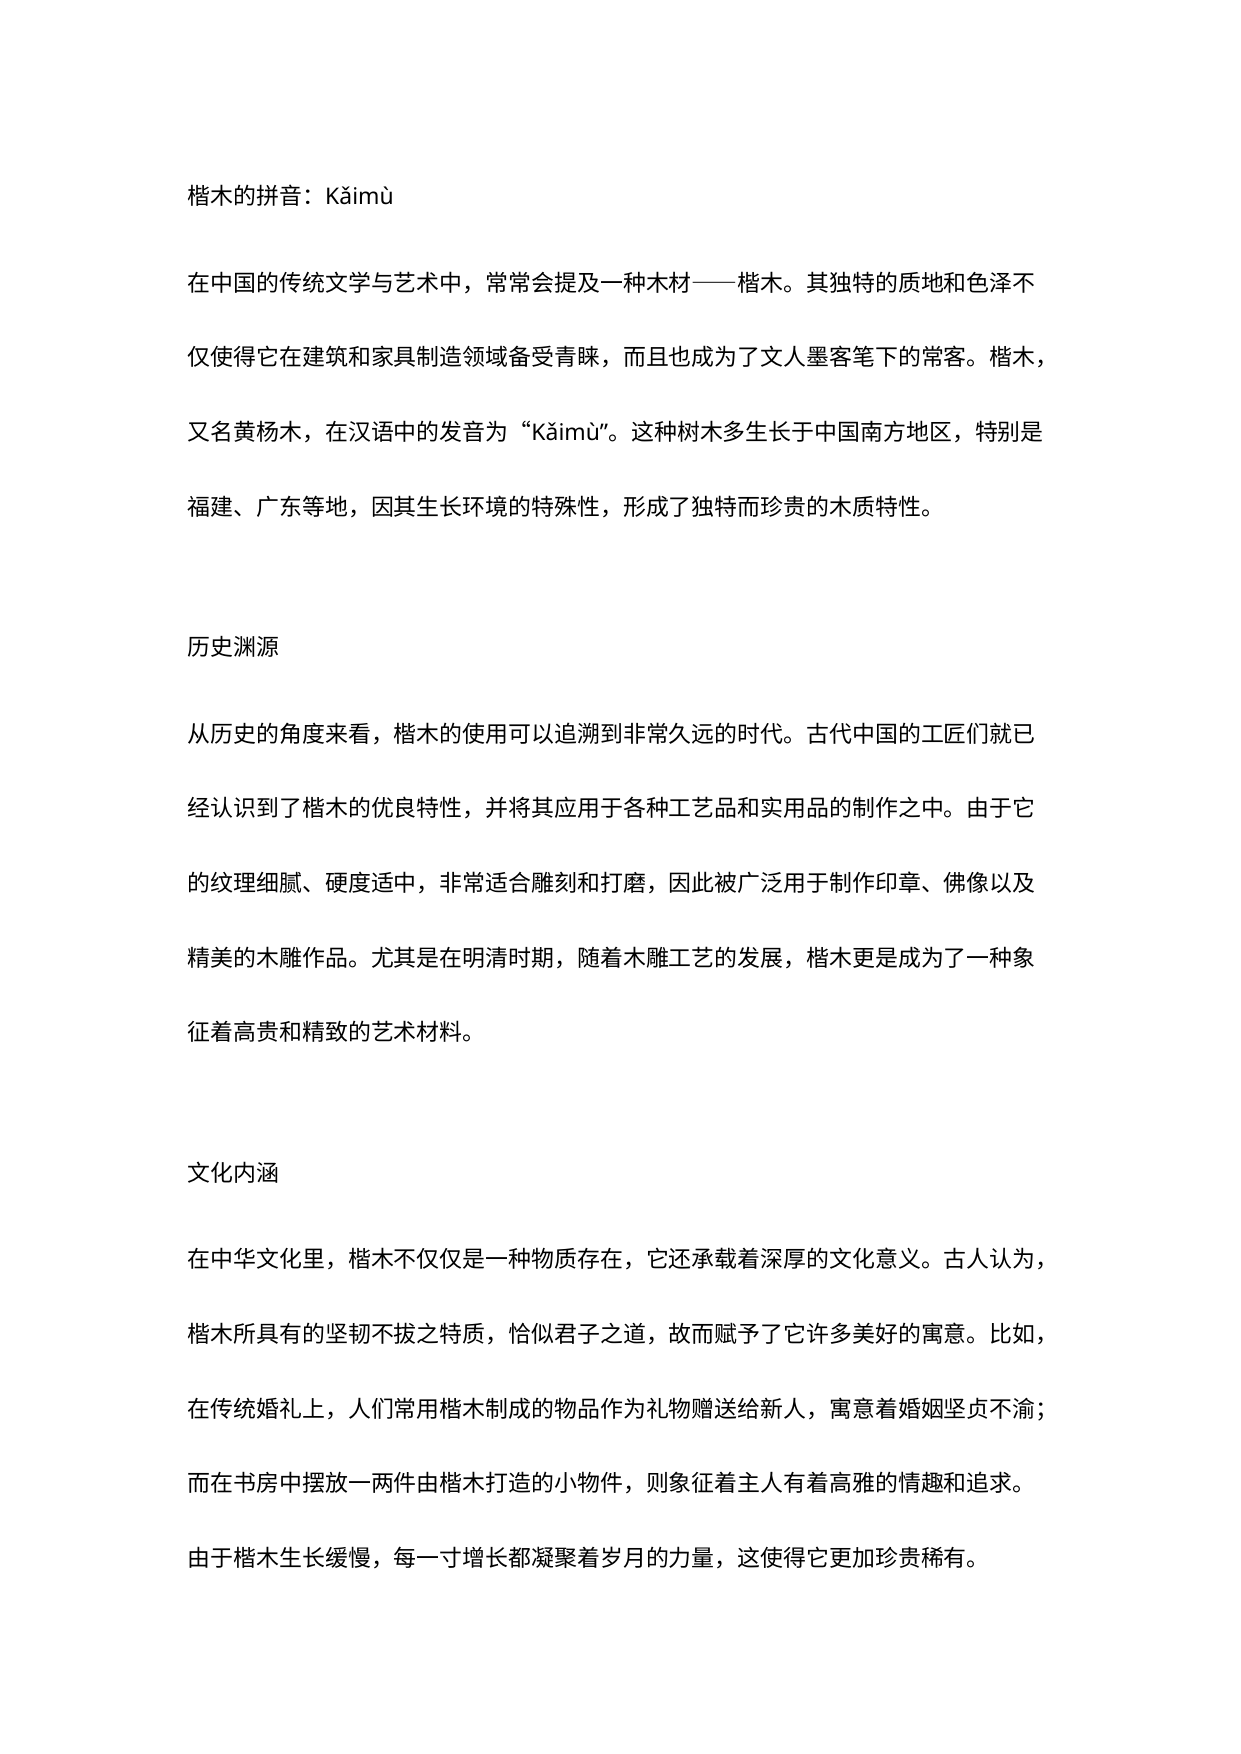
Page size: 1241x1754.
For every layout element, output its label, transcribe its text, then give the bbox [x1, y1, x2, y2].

text 历史渊源 [187, 613, 1053, 678]
text 在中华文化里，楷木不仅仅是一种物质存在，它还承载着深厚的文化意义。古人认为，楷木所具有的坚韧不拔之特质，恰似君子之道，故而赋予了它许多美好的寓意。比如，在传统婚礼上，人们常用楷木制成的物品作为礼物赠送给新人，寓意着婚姻坚贞不渝；而在书房中摆放一两件由楷木打造的小物件，则象征着主人有着高雅的情趣和追求。由于楷木生长缓慢，每一寸增长都凝聚着岁月的力量，这使得它更加珍贵稀有。 [187, 1225, 1053, 1589]
text 从历史的角度来看，楷木的使用可以追溯到非常久远的时代。古代中国的工匠们就已经认识到了楷木的优良特性，并将其应用于各种工艺品和实用品的制作之中。由于它的纹理细腻、硬度适中，非常适合雕刻和打磨，因此被广泛用于制作印章、佛像以及精美的木雕作品。尤其是在明清时期，随着木雕工艺的发展，楷木更是成为了一种象征着高贵和精致的艺术材料。 [187, 700, 1053, 1063]
text 楷木的拼音：Kǎimù [187, 162, 1053, 227]
text 文化内涵 [187, 1139, 1053, 1204]
text 在中国的传统文学与艺术中，常常会提及一种木材——楷木。其独特的质地和色泽不仅使得它在建筑和家具制造领域备受青睐，而且也成为了文人墨客笔下的常客。楷木，又名黄杨木，在汉语中的发音为“Kǎimù”。这种树木多生长于中国南方地区，特别是福建、广东等地，因其生长环境的特殊性，形成了独特而珍贵的木质特性。 [187, 249, 1053, 538]
